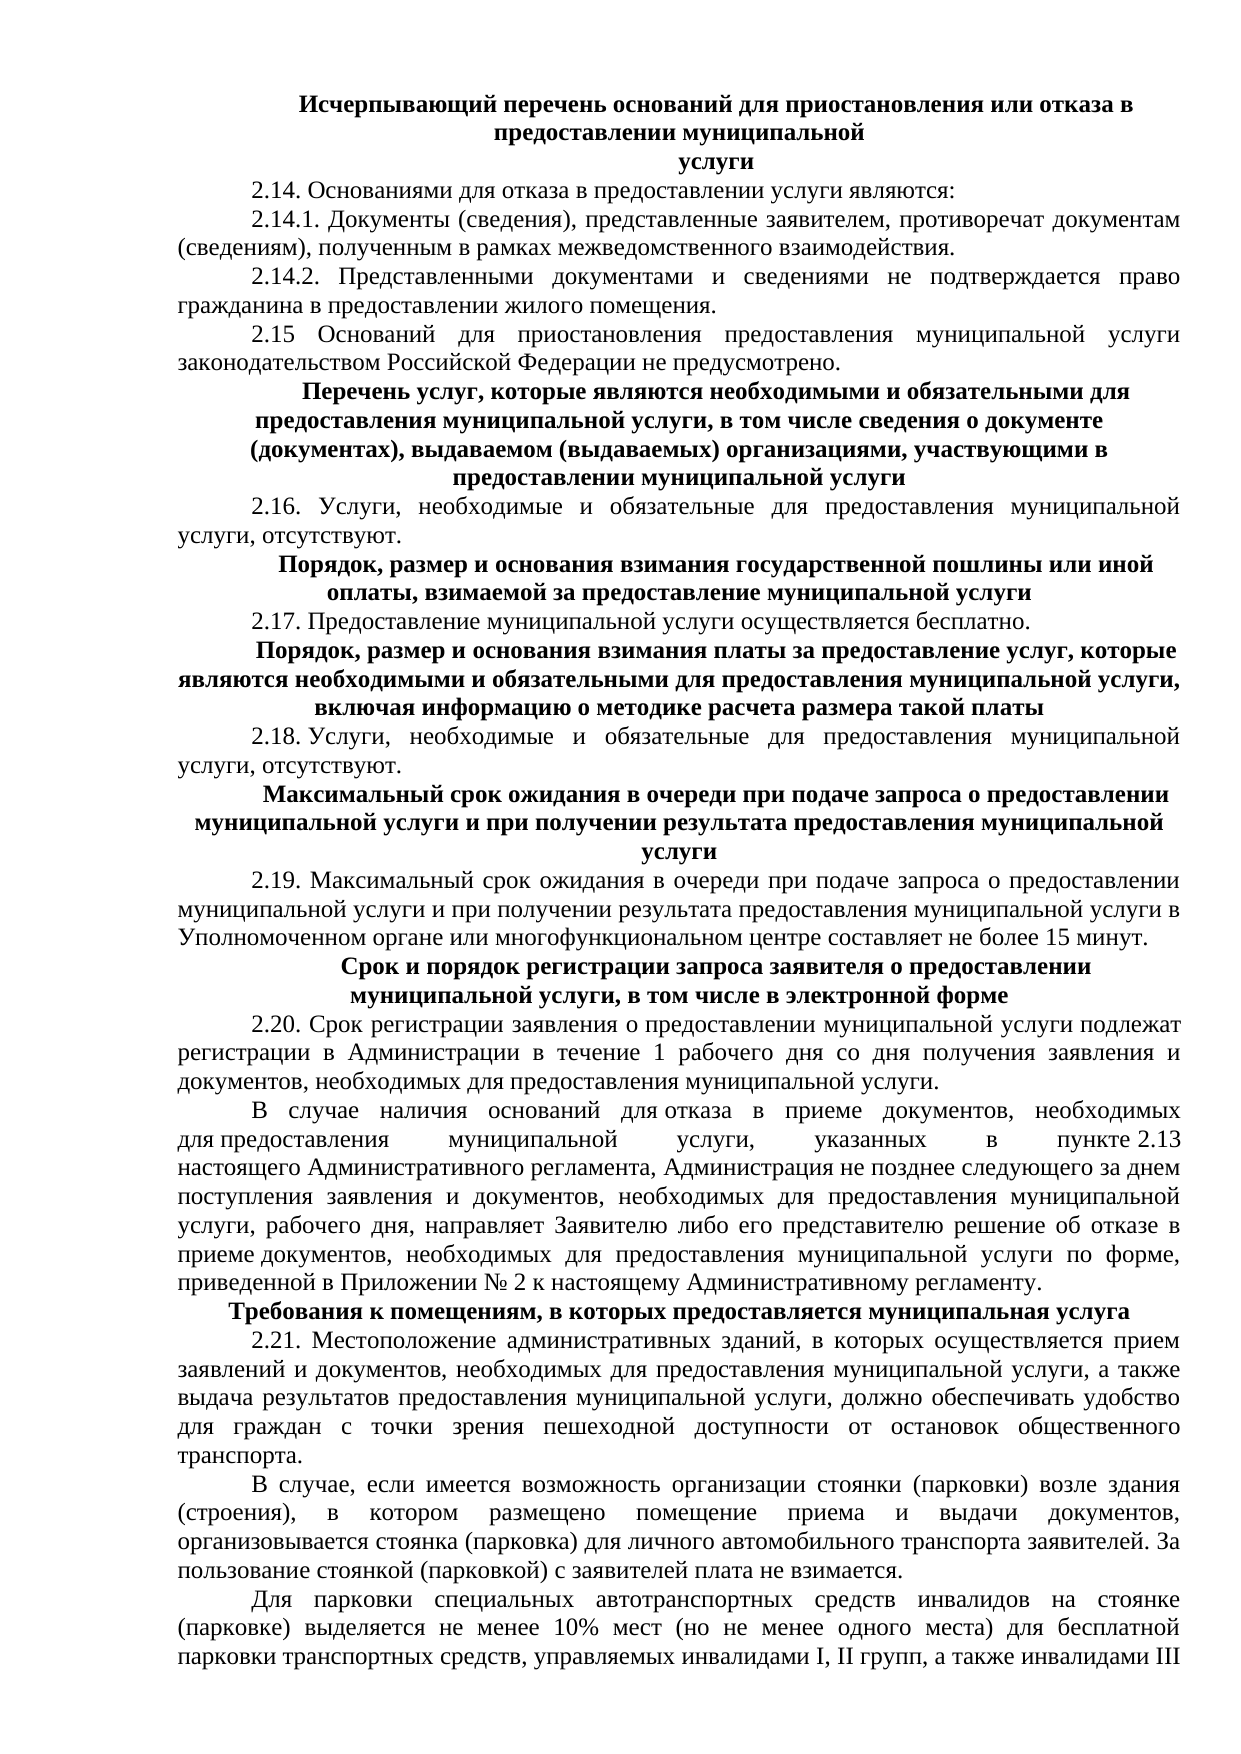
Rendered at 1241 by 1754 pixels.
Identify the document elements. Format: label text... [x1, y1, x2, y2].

text Максимальный срок ожидания в очереди при подаче запроса о предоставлении муниципальной услуги и при получении результата предоставления муниципальной услуги [177, 779, 1181, 865]
text В случае наличия оснований для отказа в приеме документов, необходимых для предоставления муниципальной услуги, указанных в пункте 2.13 настоящего Административного регламента, Администрация не позднее следующего за днем поступления заявления и документов, необходимых для предоставления муниципальной услуги, рабочего дня, направляет Заявителю либо его представителю решение об отказе в приеме документов, необходимых для предоставления муниципальной услуги по форме, приведенной в Приложении № 2 к настоящему Административному регламенту. [177, 1095, 1181, 1296]
text 2.14.2. Представленными документами и сведениями не подтверждается право гражданина в предоставлении жилого помещения. [177, 261, 1181, 319]
text 2.19. Максимальный срок ожидания в очереди при подаче запроса о предоставлении муниципальной услуги и при получении результата предоставления муниципальной услуги в Уполномоченном органе или многофункциональном центре составляет не более 15 минут. [177, 865, 1181, 951]
text 2.21. Местоположение административных зданий, в которых осуществляется прием заявлений и документов, необходимых для предоставления муниципальной услуги, а также выдача результатов предоставления муниципальной услуги, должно обеспечивать удобство для граждан с точки зрения пешеходной доступности от остановок общественного транспорта. [177, 1325, 1181, 1469]
text Срок и порядок регистрации запроса заявителя о предоставлении муниципальной услуги, в том числе в электронной форме [177, 951, 1181, 1009]
text 2.14. Основаниями для отказа в предоставлении услуги являются: [177, 175, 1181, 204]
text Требования к помещениям, в которых предоставляется муниципальная услуга [177, 1296, 1181, 1325]
text услуги [177, 146, 1181, 175]
text Перечень услуг, которые являются необходимыми и обязательными для предоставления муниципальной услуги, в том числе сведения о документе (документах), выдаваемом (выдаваемых) организациями, участвующими в предоставлении муниципальной услуги [177, 376, 1181, 491]
text 2.20. Срок регистрации заявления о предоставлении муниципальной услуги подлежат регистрации в Администрации в течение 1 рабочего дня со дня получения заявления и документов, необходимых для предоставления муниципальной услуги. [177, 1009, 1181, 1095]
text В случае, если имеется возможность организации стоянки (парковки) возле здания (строения), в котором размещено помещение приема и выдачи документов, организовывается стоянка (парковка) для личного автомобильного транспорта заявителей. За пользование стоянкой (парковкой) с заявителей плата не взимается. [177, 1469, 1181, 1584]
text 2.14.1. Документы (сведения), представленные заявителем, противоречат документам (сведениям), полученным в рамках межведомственного взаимодействия. [177, 204, 1181, 261]
text 2.16. Услуги, необходимые и обязательные для предоставления муниципальной услуги, отсутствуют. [177, 491, 1181, 549]
text 2.18. Услуги, необходимые и обязательные для предоставления муниципальной услуги, отсутствуют. [177, 721, 1181, 779]
text 2.17. Предоставление муниципальной услуги осуществляется бесплатно. [177, 606, 1181, 635]
text Порядок, размер и основания взимания государственной пошлины или иной оплаты, взимаемой за предоставление муниципальной услуги [177, 549, 1181, 606]
text 2.15 Оснований для приостановления предоставления муниципальной услуги законодательством Российской Федерации не предусмотрено. [177, 319, 1181, 376]
text Порядок, размер и основания взимания платы за предоставление услуг, которые являются необходимыми и обязательными для предоставления муниципальной услуги, включая информацию о методике расчета размера такой платы [177, 635, 1181, 721]
text Исчерпывающий перечень оснований для приостановления или отказа в предоставлении муниципальной [177, 89, 1181, 146]
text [177, 1584, 1181, 1670]
